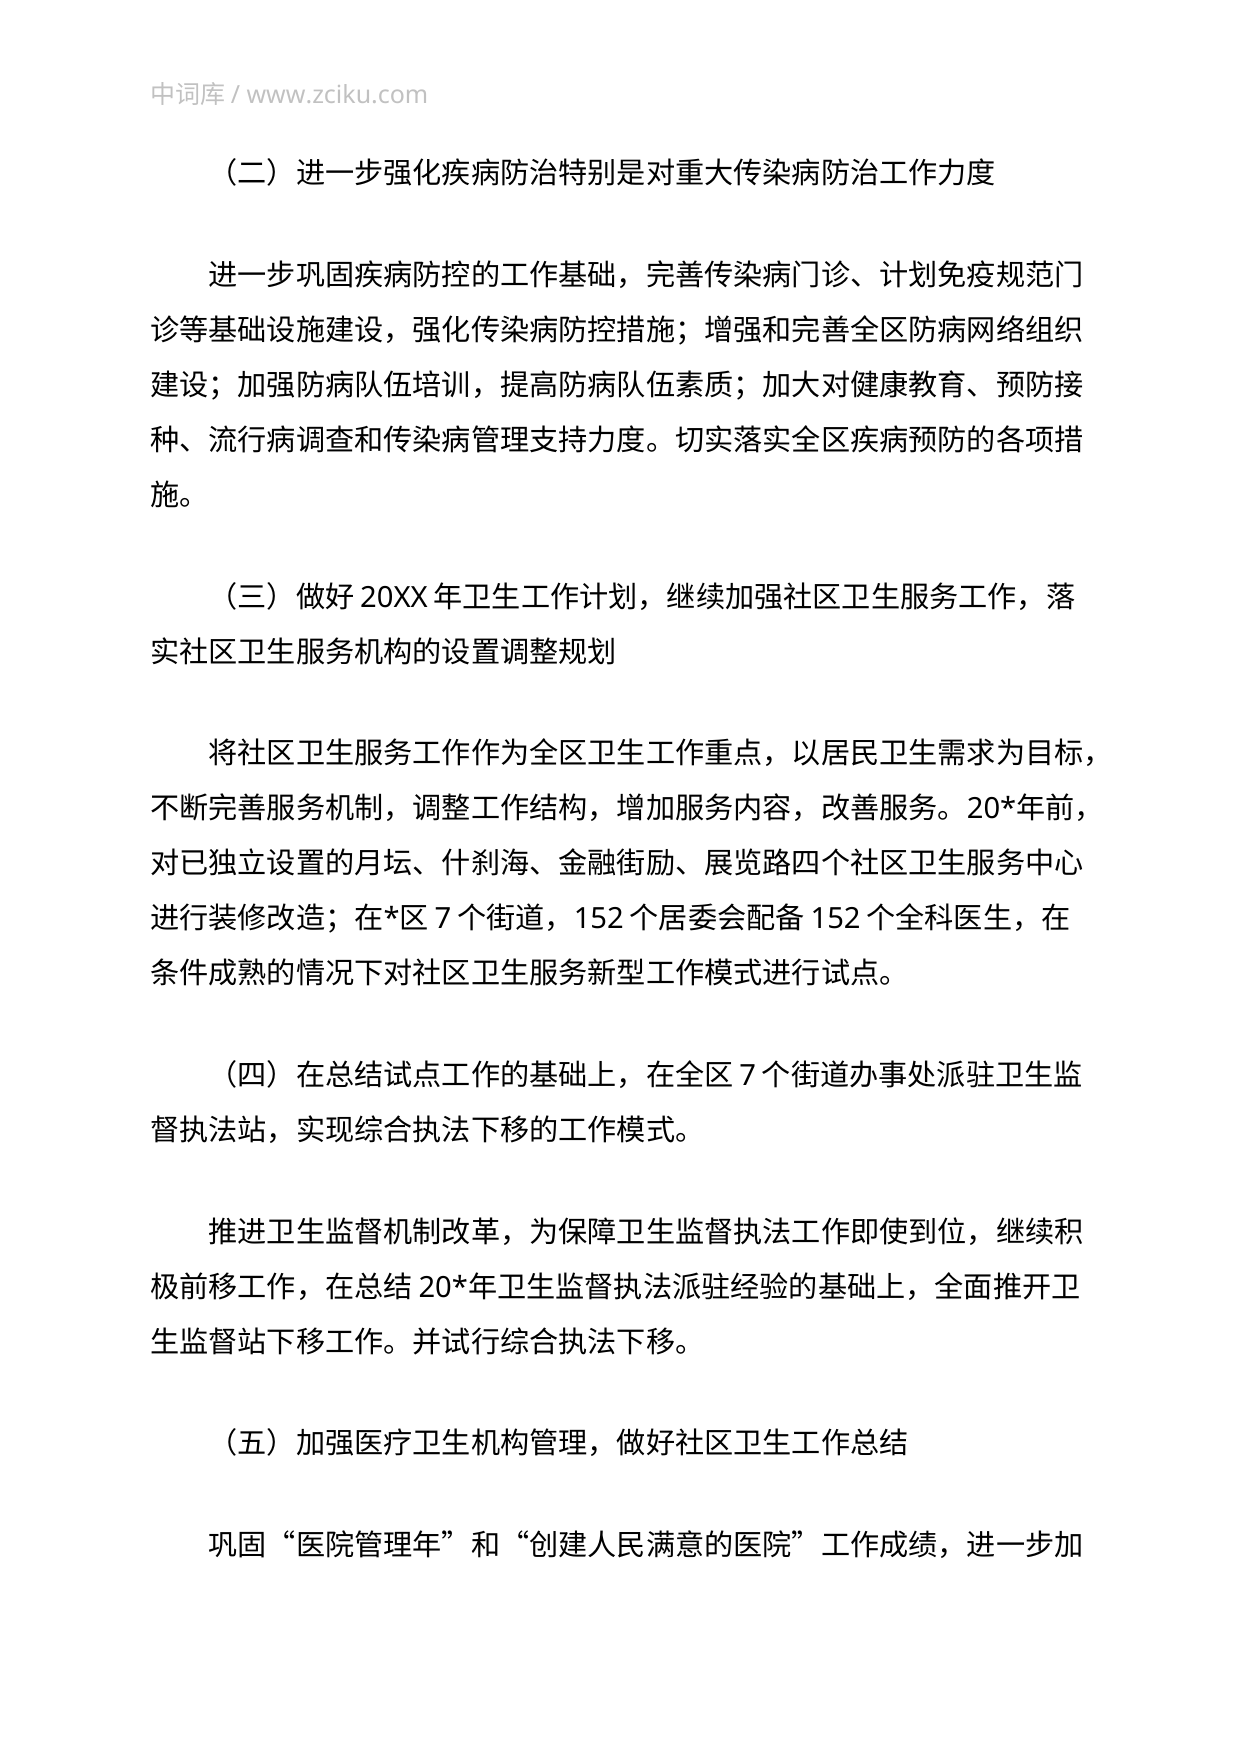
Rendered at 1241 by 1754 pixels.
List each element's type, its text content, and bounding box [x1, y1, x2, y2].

text 将社区卫生服务工作作为全区卫生工作重点，以居民卫生需求为目标，不断完善服务机制，调整工作结构，增加服务内容，改善服务。20*年前，对已独立设置的月坛、什刹海、金融街励、展览路四个社区卫生服务中心进行装修改造；在*区7个街道，152个居委会配备152个全科医生，在条件成熟的情况下对社区卫生服务新型工作模式进行试点。 [150, 730, 1090, 992]
text （三）做好20XX年卫生工作计划，继续加强社区卫生服务工作，落实社区卫生服务机构的设置调整规划 [150, 573, 1090, 670]
text 推进卫生监督机制改革，为保障卫生监督执法工作即使到位，继续积极前移工作，在总结20*年卫生监督执法派驻经验的基础上，全面推开卫生监督站下移工作。并试行综合执法下移。 [150, 1208, 1090, 1360]
text （四）在总结试点工作的基础上，在全区7个街道办事处派驻卫生监督执法站，实现综合执法下移的工作模式。 [150, 1051, 1090, 1149]
text （五）加强医疗卫生机构管理，做好社区卫生工作总结 [150, 1420, 1090, 1462]
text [150, 1522, 1090, 1564]
text （二）进一步强化疾病防治特别是对重大传染病防治工作力度 [150, 150, 1090, 192]
text 进一步巩固疾病防控的工作基础，完善传染病门诊、计划免疫规范门诊等基础设施建设，强化传染病防控措施；增强和完善全区防病网络组织建设；加强防病队伍培训，提高防病队伍素质；加大对健康教育、预防接种、流行病调查和传染病管理支持力度。切实落实全区疾病预防的各项措施。 [150, 252, 1090, 514]
